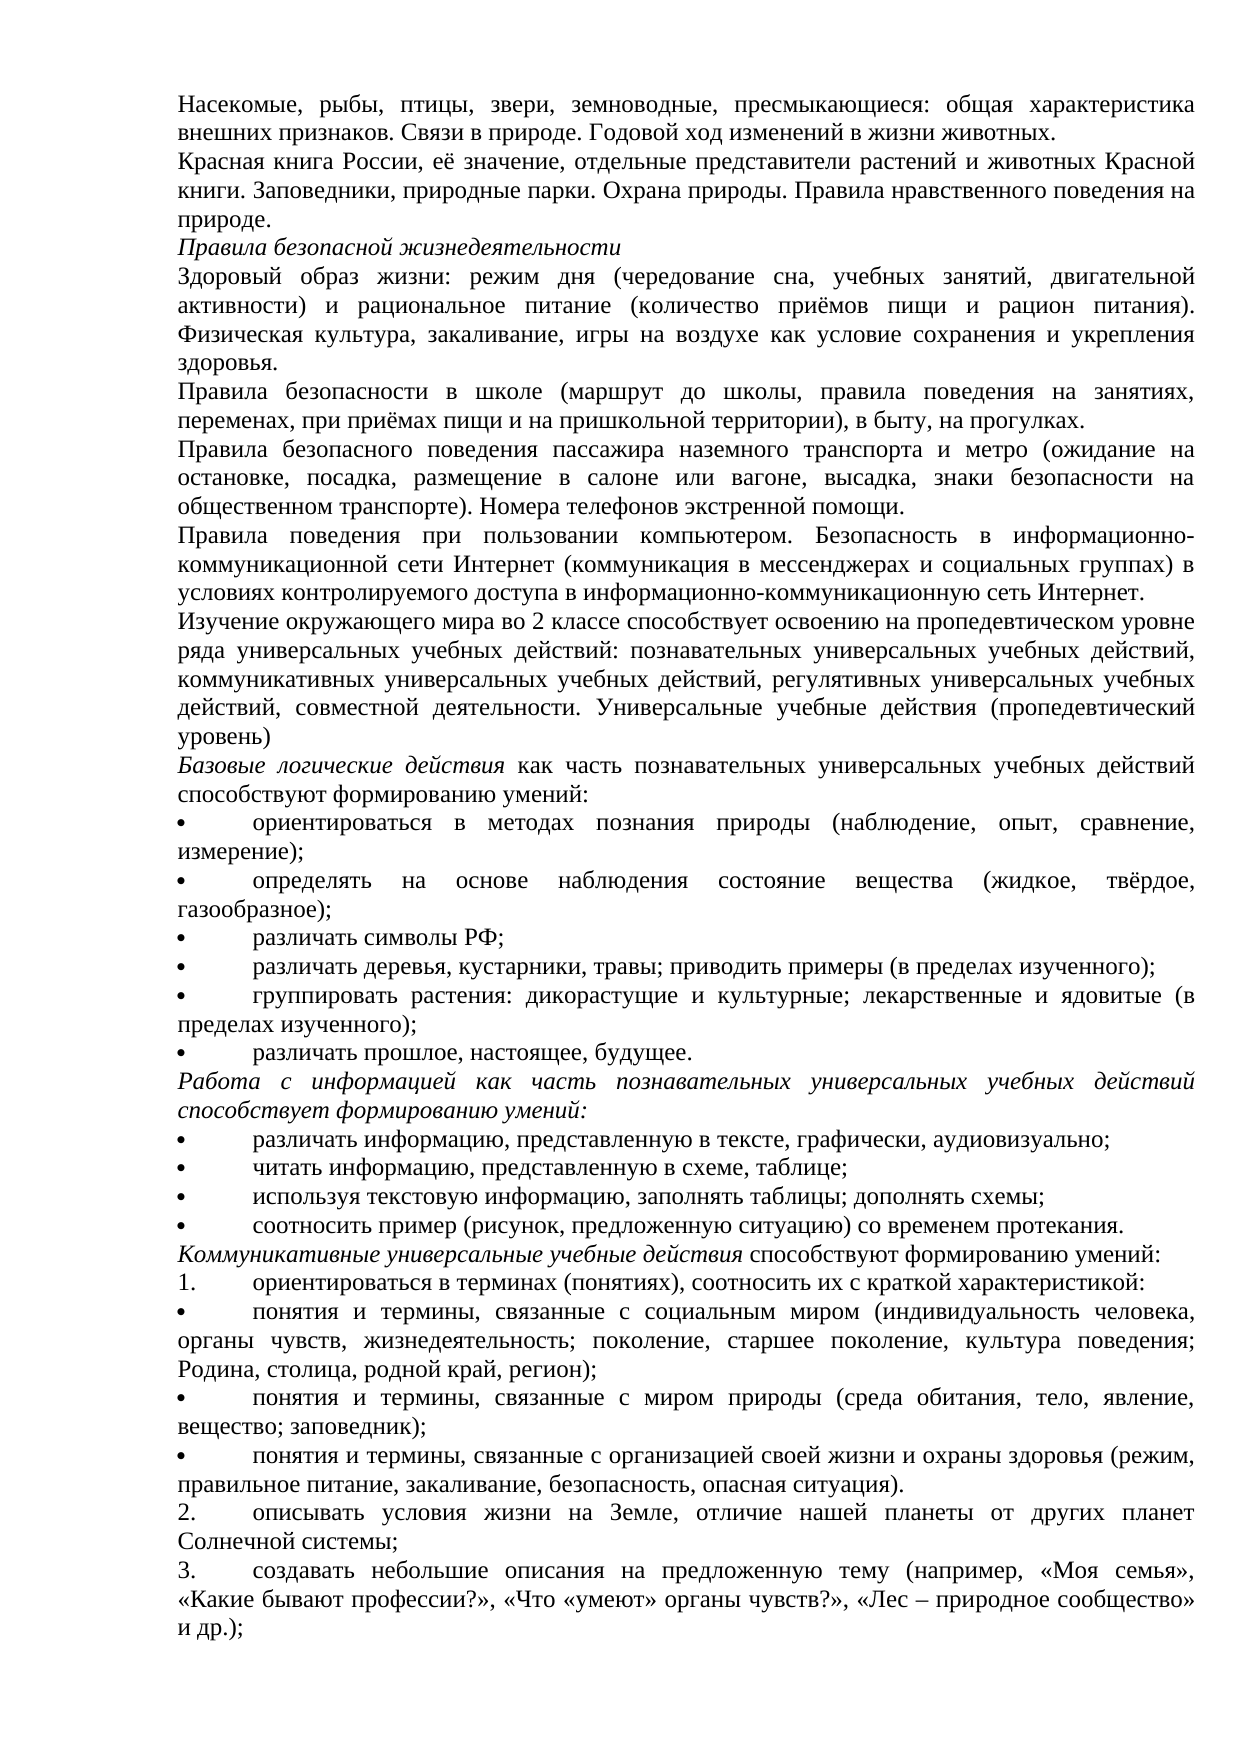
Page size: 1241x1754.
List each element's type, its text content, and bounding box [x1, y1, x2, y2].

text Здоровый образ жизни: режим дня (чередование сна, учебных занятий, двигательной активности) и рациональное питание (количество приёмов пищи и рацион питания). Физическая культура, закаливание, игры на воздухе как условие сохранения и укрепления здоровья. [177, 261, 1196, 376]
list читать информацию, представленную в схеме, таблице; [177, 1152, 1196, 1181]
list понятия и термины, связанные с социальным миром (индивидуальность человека, органы чувств, жизнедеятельность; поколение, старшее поколение, культура поведения; Родина, столица, родной край, регион); [177, 1296, 1196, 1382]
text Базовые логические действия как часть познавательных универсальных учебных действий способствуют формированию умений: [177, 750, 1196, 807]
text Изучение окружающего мира во 2 классе способствует освоению на пропедевтическом уровне ряда универсальных учебных действий: познавательных универсальных учебных действий, коммуникативных универсальных учебных действий, регулятивных универсальных учебных действий, совместной деятельности. Универсальные учебные действия (пропедевтический уровень) [177, 606, 1196, 750]
list понятия и термины, связанные с миром природы (среда обитания, тело, явление, вещество; заповедник); [177, 1382, 1196, 1440]
list используя текстовую информацию, заполнять таблицы; дополнять схемы; [177, 1181, 1196, 1210]
text Красная книга России, её значение, отдельные представители растений и животных Красной книги. Заповедники, природные парки. Охрана природы. Правила нравственного поведения на природе. [177, 146, 1196, 232]
text Правила безопасной жизнедеятельности [177, 232, 1196, 261]
list создавать небольшие описания на предложенную тему (например, «Моя семья», «Какие бывают профессии?», «Что «умеют» органы чувств?», «Лес – природное сообщество» и др.); [177, 1555, 1196, 1641]
list ориентироваться в методах познания природы (наблюдение, опыт, сравнение, измерение); [177, 807, 1196, 865]
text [177, 89, 1196, 146]
list группировать растения: дикорастущие и культурные; лекарственные и ядовитые (в пределах изученного); [177, 980, 1196, 1037]
list соотносить пример (рисунок, предложенную ситуацию) со временем протекания. [177, 1210, 1196, 1239]
list различать информацию, представленную в тексте, графически, аудиовизуально; [177, 1124, 1196, 1152]
list понятия и термины, связанные с организацией своей жизни и охраны здоровья (режим, правильное питание, закаливание, безопасность, опасная ситуация). [177, 1440, 1196, 1497]
list определять на основе наблюдения состояние вещества (жидкое, твёрдое, газообразное); [177, 865, 1196, 922]
text Правила поведения при пользовании компьютером. Безопасность в информационно-коммуникационной сети Интернет (коммуникация в мессенджерах и социальных группах) в условиях контролируемого доступа в информационно-коммуникационную сеть Интернет. [177, 520, 1196, 606]
text Правила безопасного поведения пассажира наземного транспорта и метро (ожидание на остановке, посадка, размещение в салоне или вагоне, высадка, знаки безопасности на общественном транспорте). Номера телефонов экстренной помощи. [177, 434, 1196, 520]
list различать символы РФ; [177, 922, 1196, 951]
text Правила безопасности в школе (маршрут до школы, правила поведения на занятиях, переменах, при приёмах пищи и на пришкольной территории), в быту, на прогулках. [177, 376, 1196, 434]
text Работа с информацией как часть познавательных универсальных учебных действий способствует формированию умений: [177, 1066, 1196, 1124]
list различать деревья, кустарники, травы; приводить примеры (в пределах изученного); [177, 951, 1196, 980]
list описывать условия жизни на Земле, отличие нашей планеты от других планет Солнечной системы; [177, 1497, 1196, 1555]
list различать прошлое, настоящее, будущее. [177, 1037, 1196, 1066]
text Коммуникативные универсальные учебные действия способствуют формированию умений: [177, 1239, 1196, 1267]
list ориентироваться в терминах (понятиях), соотносить их с краткой характеристикой: [177, 1267, 1196, 1296]
